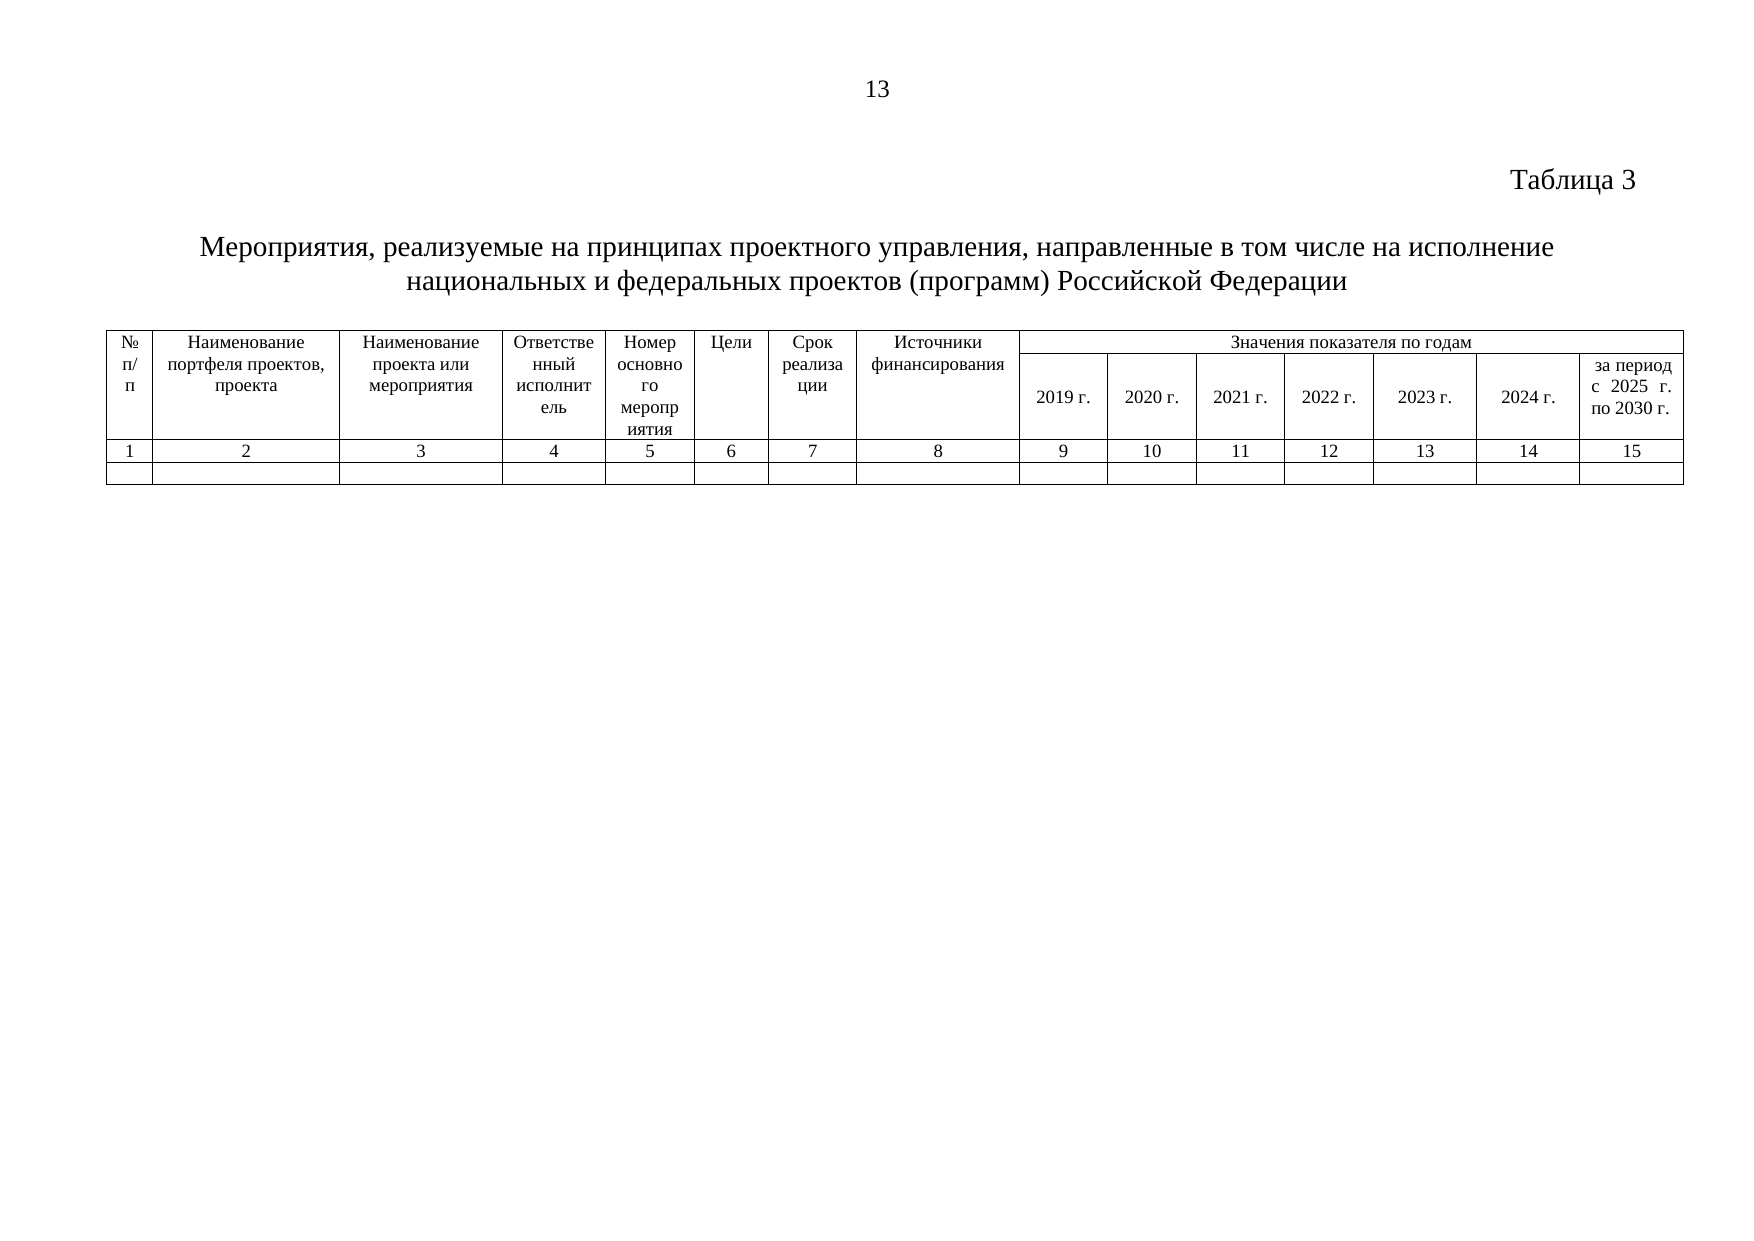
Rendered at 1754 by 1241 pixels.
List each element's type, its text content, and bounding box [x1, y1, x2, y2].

table_cell 12 [1285, 440, 1373, 462]
table_header Срок реализации [769, 331, 856, 439]
table_cell [340, 463, 502, 484]
table_cell 2022 г. [1285, 354, 1373, 439]
table_cell 8 [857, 440, 1019, 462]
table_cell 15 [1580, 440, 1683, 462]
table_cell [1477, 463, 1579, 484]
table_cell 2021 г. [1197, 354, 1284, 439]
table_cell 3 [340, 440, 502, 462]
text Мероприятия, реализуемые на принципах проектного управления, направленные в том числе на исполнение национальных и федеральных проектов (программ) Российской Федерации [118, 229, 1636, 297]
table_cell [1197, 463, 1284, 484]
table_cell 10 [1108, 440, 1196, 462]
table_header Источники финансирования [857, 331, 1019, 439]
table_cell 4 [503, 440, 605, 462]
table_cell [503, 463, 605, 484]
table_header Значения показателя по годам [1020, 331, 1683, 353]
table_cell 13 [1374, 440, 1476, 462]
table_cell за период с 2025 г. по 2030 г. [1580, 354, 1683, 439]
table_cell 9 [1020, 440, 1107, 462]
table_cell [107, 463, 152, 484]
text Таблица 3 [118, 162, 1636, 196]
table_cell 2023 г. [1374, 354, 1476, 439]
table_cell [606, 463, 694, 484]
table_header Наименование проекта или мероприятия [340, 331, 502, 439]
table_cell [1285, 463, 1373, 484]
table_cell [1108, 463, 1196, 484]
table_cell 6 [695, 440, 768, 462]
table_cell 14 [1477, 440, 1579, 462]
table_header № п/п [107, 331, 152, 439]
table_cell 5 [606, 440, 694, 462]
table_cell [695, 463, 768, 484]
table_header Наименование портфеля проектов, проекта [153, 331, 339, 439]
table_cell 2020 г. [1108, 354, 1196, 439]
table_header Ответственный исполнитель [503, 331, 605, 439]
table_cell 1 [107, 440, 152, 462]
table_header Цели [695, 331, 768, 439]
table_cell [153, 463, 339, 484]
table_cell [769, 463, 856, 484]
table_cell 7 [769, 440, 856, 462]
table_cell 11 [1197, 440, 1284, 462]
table_cell 2024 г. [1477, 354, 1579, 439]
table_cell [1020, 463, 1107, 484]
table_cell 2 [153, 440, 339, 462]
table_cell 2019 г. [1020, 354, 1107, 439]
table_cell [1374, 463, 1476, 484]
table_cell [857, 463, 1019, 484]
table_header Номер основного мероприятия [606, 331, 694, 439]
table_cell [1580, 463, 1683, 484]
